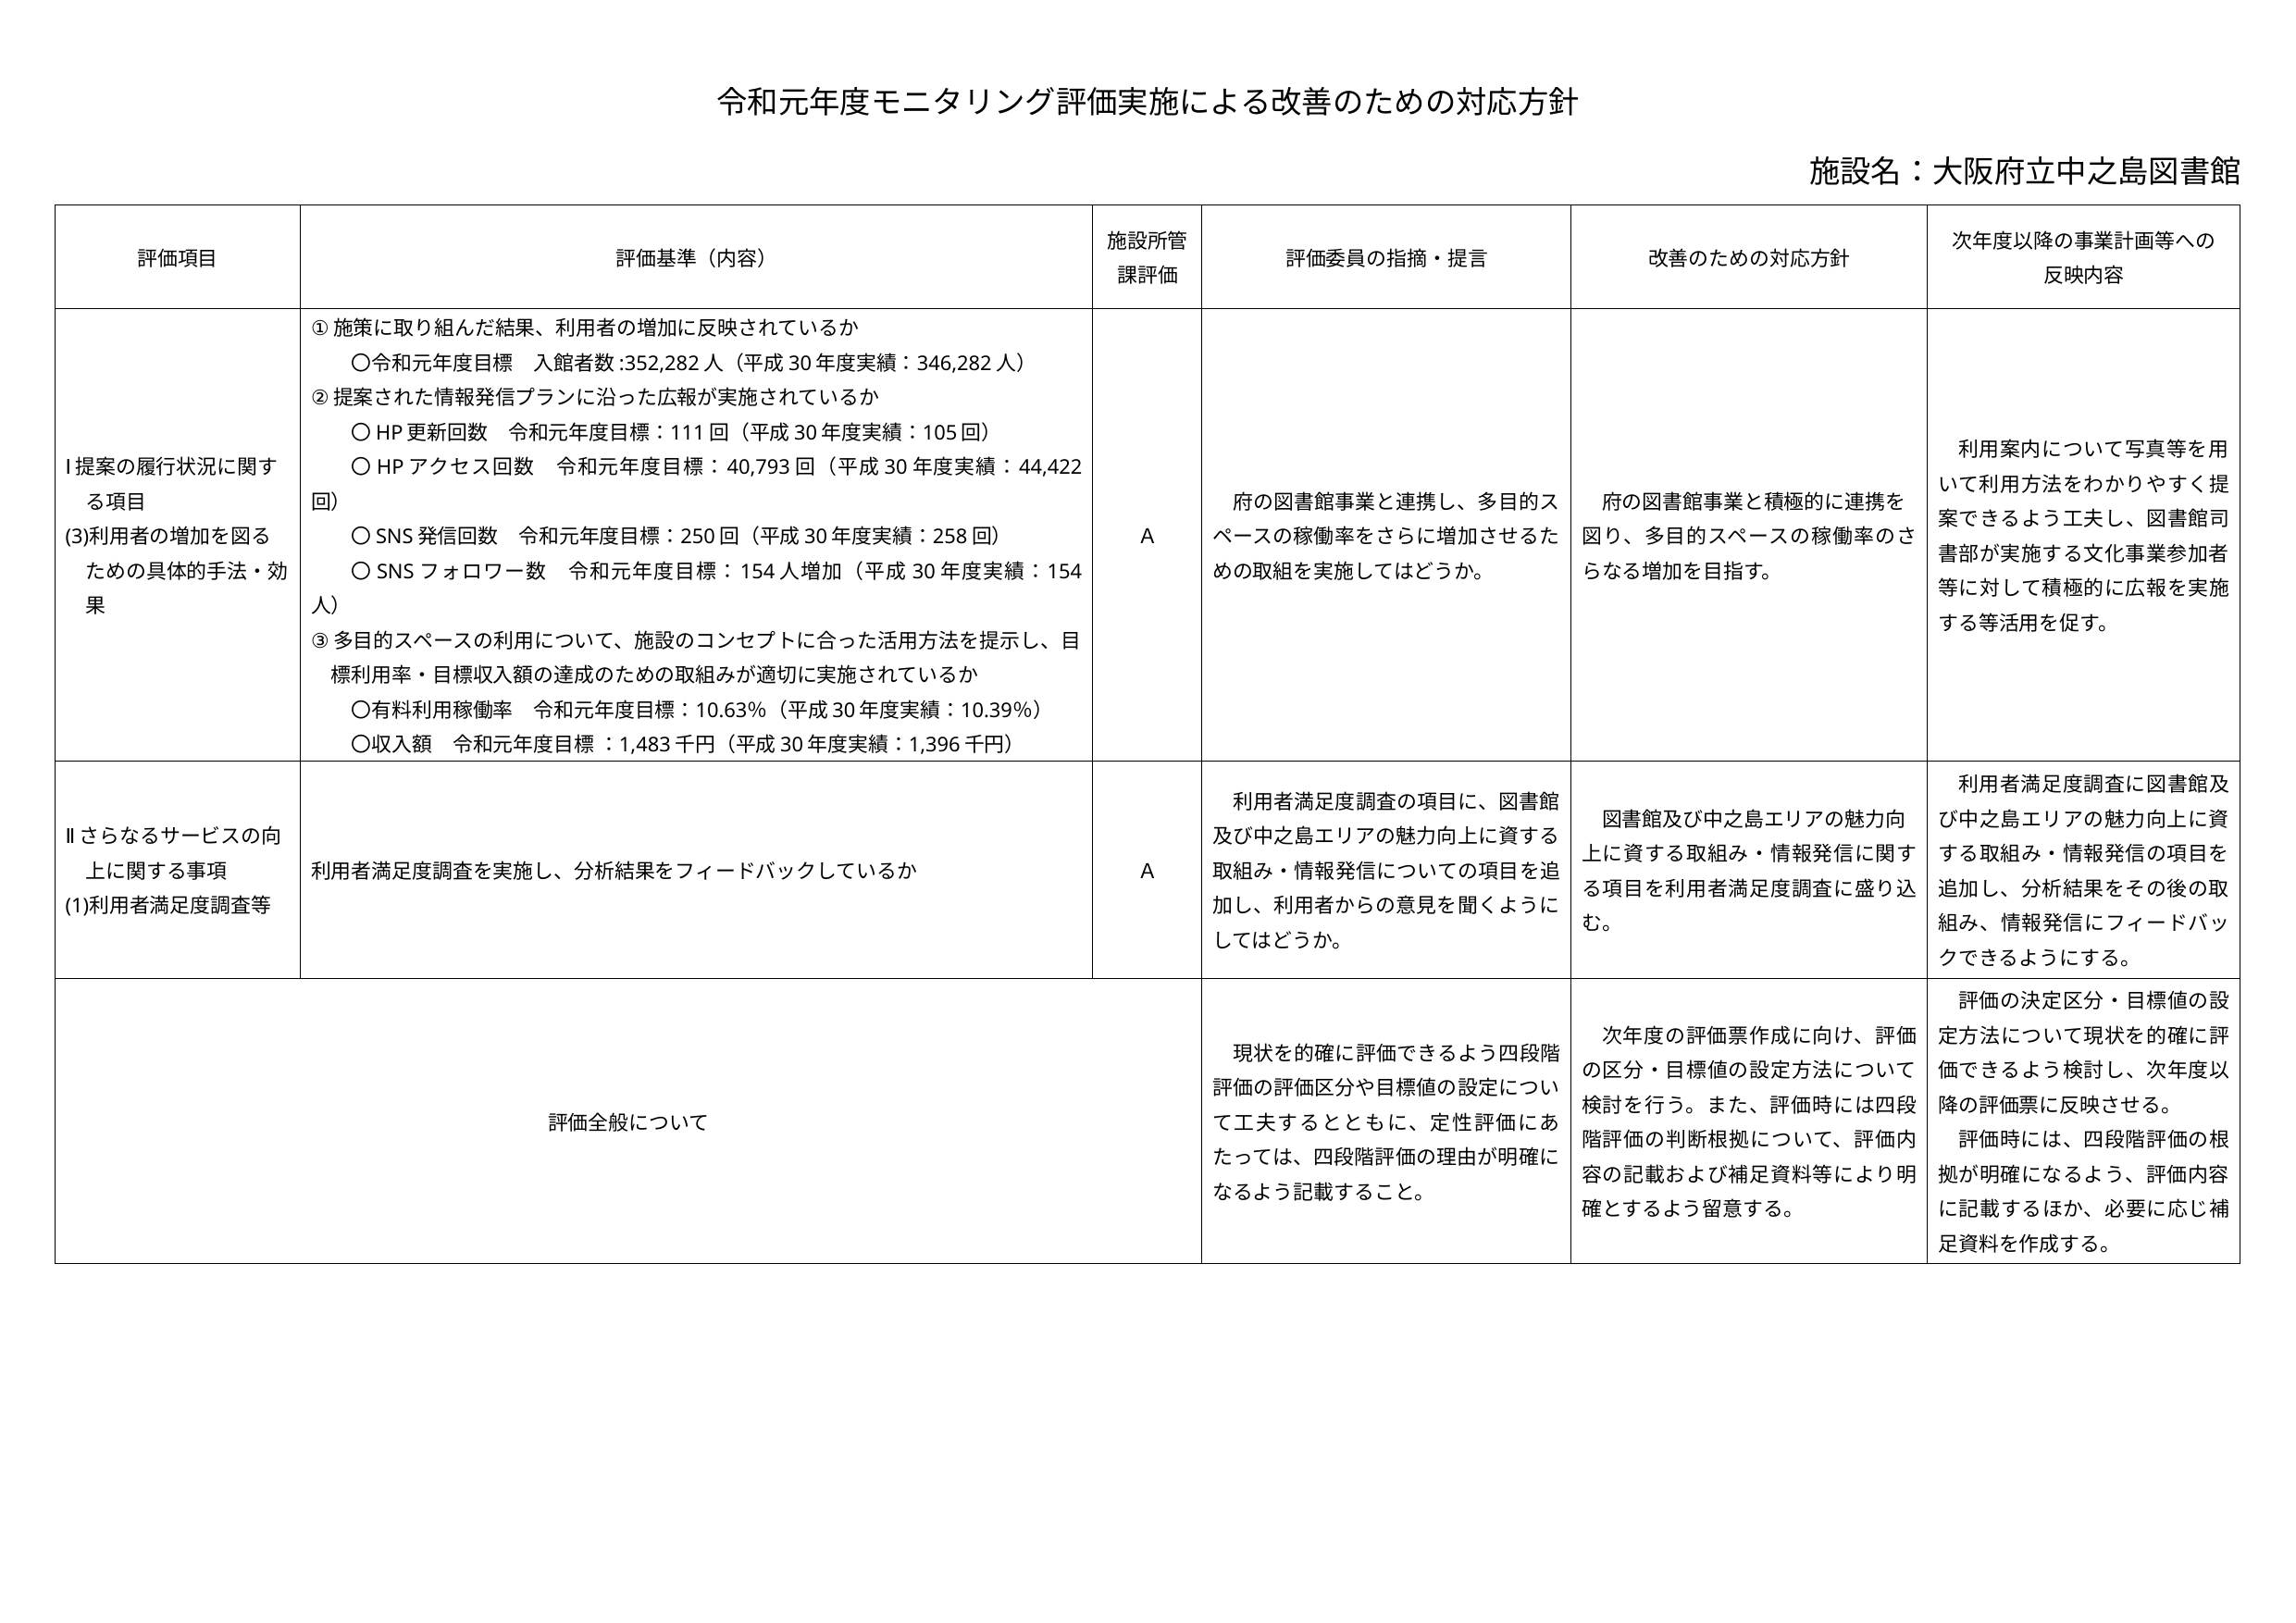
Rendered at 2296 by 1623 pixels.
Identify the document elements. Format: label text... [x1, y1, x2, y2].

table_cell 現状を的確に評価できるよう四段階評価の評価区分や目標値の設定について工夫するとともに、定性評価にあたっては、四段階評価の理由が明確になるよう記載すること。 [1202, 979, 1570, 1263]
table_cell Ⅱさらなるサービスの向上に関する事項 (1)利用者満足度調査等 [56, 762, 300, 978]
table_cell 利用者満足度調査の項目に、図書館及び中之島エリアの魅力向上に資する取組み・情報発信についての項目を追加し、利用者からの意見を聞くようにしてはどうか。 [1202, 762, 1570, 978]
table_cell Ａ [1093, 309, 1201, 761]
table_cell 利用者満足度調査に図書館及び中之島エリアの魅力向上に資する取組み・情報発信の項目を追加し、分析結果をその後の取組み、情報発信にフィードバックできるようにする。 [1928, 762, 2240, 978]
text 令和元年度モニタリング評価実施による改善のための対応方針 [55, 66, 2240, 135]
table_cell ①施策に取り組んだ結果、利用者の増加に反映されているか 〇令和元年度目標 入館者数 :352,282人（平成30年度実績：346,282人） ②提案された情報発信プランに沿った広報が実施されているか 〇HP更新回数 令和元年度目標：111回（平成30年度実績：105回） 〇HPアクセス回数 令和元年度目標：40,793回（平成30年度実績：44,422回） 〇SNS発信回数 令和元年度目標：250回（平成30年度実績：258回） 〇SNSフォロワー数 令和元年度目標：154人増加（平成30年度実績：154人） ③多目的スペースの利用について、施設のコンセプトに合った活用方法を提示し、目標利用率・目標収入額の達成のための取組みが適切に実施されているか 〇有料利用稼働率 令和元年度目標：10.63％（平成30年度実績：10.39％） 〇収入額 令和元年度目標 ：1,483千円（平成30年度実績：1,396千円） [301, 309, 1092, 761]
table_header 施設所管課評価 [1093, 205, 1201, 308]
text 施設名：大阪府立中之島図書館 [55, 135, 2240, 204]
table_header 評価項目 [56, 205, 300, 308]
table_cell 府の図書館事業と連携し、多目的スペースの稼働率をさらに増加させるための取組を実施してはどうか。 [1202, 309, 1570, 761]
table_cell 利用者満足度調査を実施し、分析結果をフィードバックしているか [301, 762, 1092, 978]
table_cell 評価の決定区分・目標値の設定方法について現状を的確に評価できるよう検討し、次年度以降の評価票に反映させる。 評価時には、四段階評価の根拠が明確になるよう、評価内容に記載するほか、必要に応じ補足資料を作成する。 [1928, 979, 2240, 1263]
table_cell Ⅰ提案の履行状況に関する項目 (3)利用者の増加を図るための具体的手法・効果 [56, 309, 300, 761]
table_cell 次年度の評価票作成に向け、評価の区分・目標値の設定方法について検討を行う。また、評価時には四段階評価の判断根拠について、評価内容の記載および補足資料等により明確とするよう留意する。 [1571, 979, 1927, 1263]
table_cell 利用案内について写真等を用いて利用方法をわかりやすく提案できるよう工夫し、図書館司書部が実施する文化事業参加者等に対して積極的に広報を実施する等活用を促す。 [1928, 309, 2240, 761]
table_header 評価基準（内容） [301, 205, 1092, 308]
table_header 次年度以降の事業計画等への 反映内容 [1928, 205, 2240, 308]
table_cell 府の図書館事業と積極的に連携を 図り、多目的スペースの稼働率のさらなる増加を目指す。 [1571, 309, 1927, 761]
table_header 改善のための対応方針 [1571, 205, 1927, 308]
table_cell 図書館及び中之島エリアの魅力向 上に資する取組み・情報発信に関する項目を利用者満足度調査に盛り込む。 [1571, 762, 1927, 978]
table_cell 評価全般について [56, 979, 1201, 1263]
table_header 評価委員の指摘・提言 [1202, 205, 1570, 308]
table_cell Ａ [1093, 762, 1201, 978]
